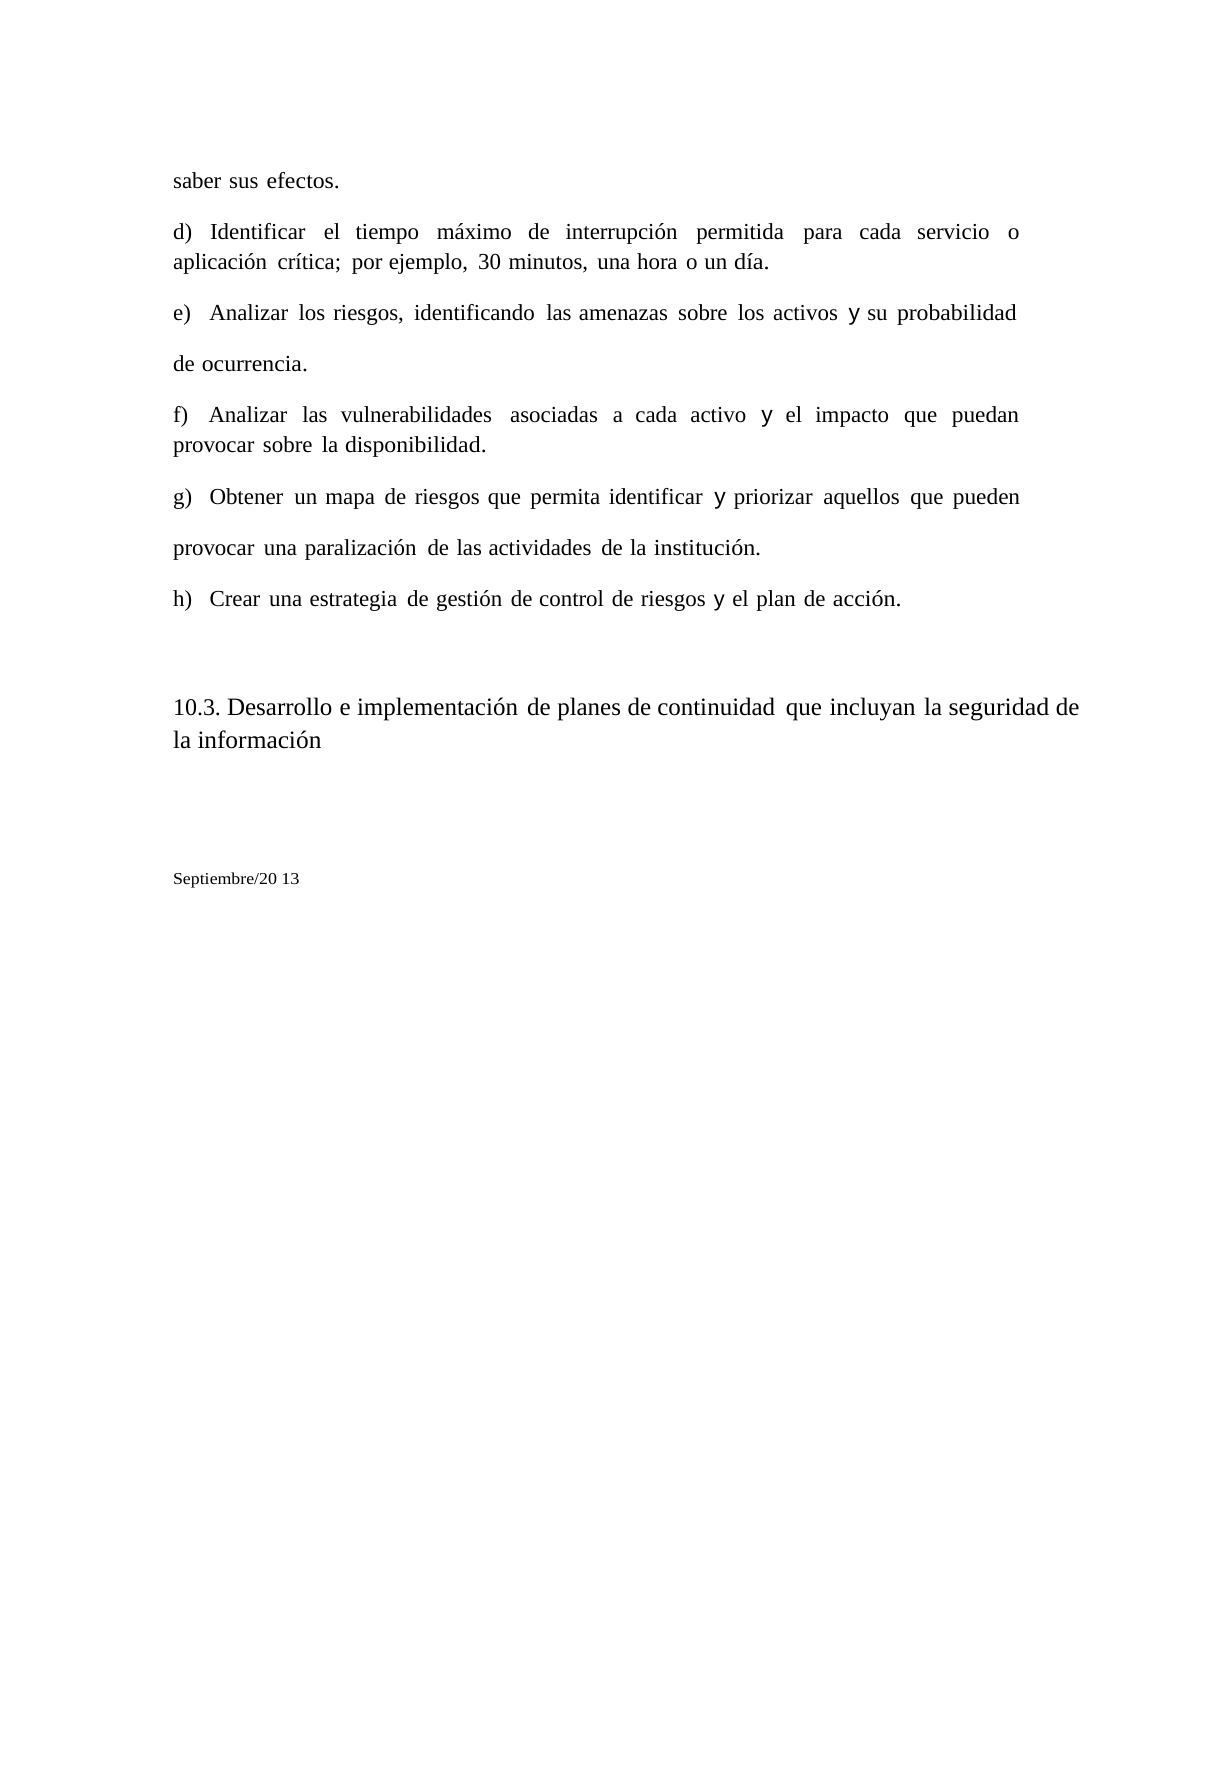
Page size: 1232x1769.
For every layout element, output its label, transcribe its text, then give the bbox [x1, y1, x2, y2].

text g) Obtener un mapa de riesgos que permita identificar y priorizar aquellos que pueden [173, 483, 1098, 509]
text saber sus efectos. [173, 167, 1098, 193]
text Septiembre/20 13 [173, 868, 1098, 888]
text de ocurrencia. [173, 350, 1098, 377]
text f) Analizar las vulnerabilidades asociadas a cada activo y el impacto que puedan provocar sobre la disponibilidad. [173, 401, 1098, 458]
text e) Analizar los riesgos, identificando las amenazas sobre los activos y su probabilidad [173, 299, 1098, 325]
text d) Identificar el tiempo máximo de interrupción permitida para cada servicio o aplicación crítica; por ejemplo, 30 minutos, una hora o un día. [173, 218, 1098, 274]
text 10.3. Desarrollo e implementación de planes de continuidad que incluyan la seguridad de la información [173, 692, 1098, 753]
text provocar una paralización de las actividades de la institución. [173, 534, 1098, 560]
text h) Crear una estrategia de gestión de control de riesgos y el plan de acción. [173, 585, 1098, 611]
